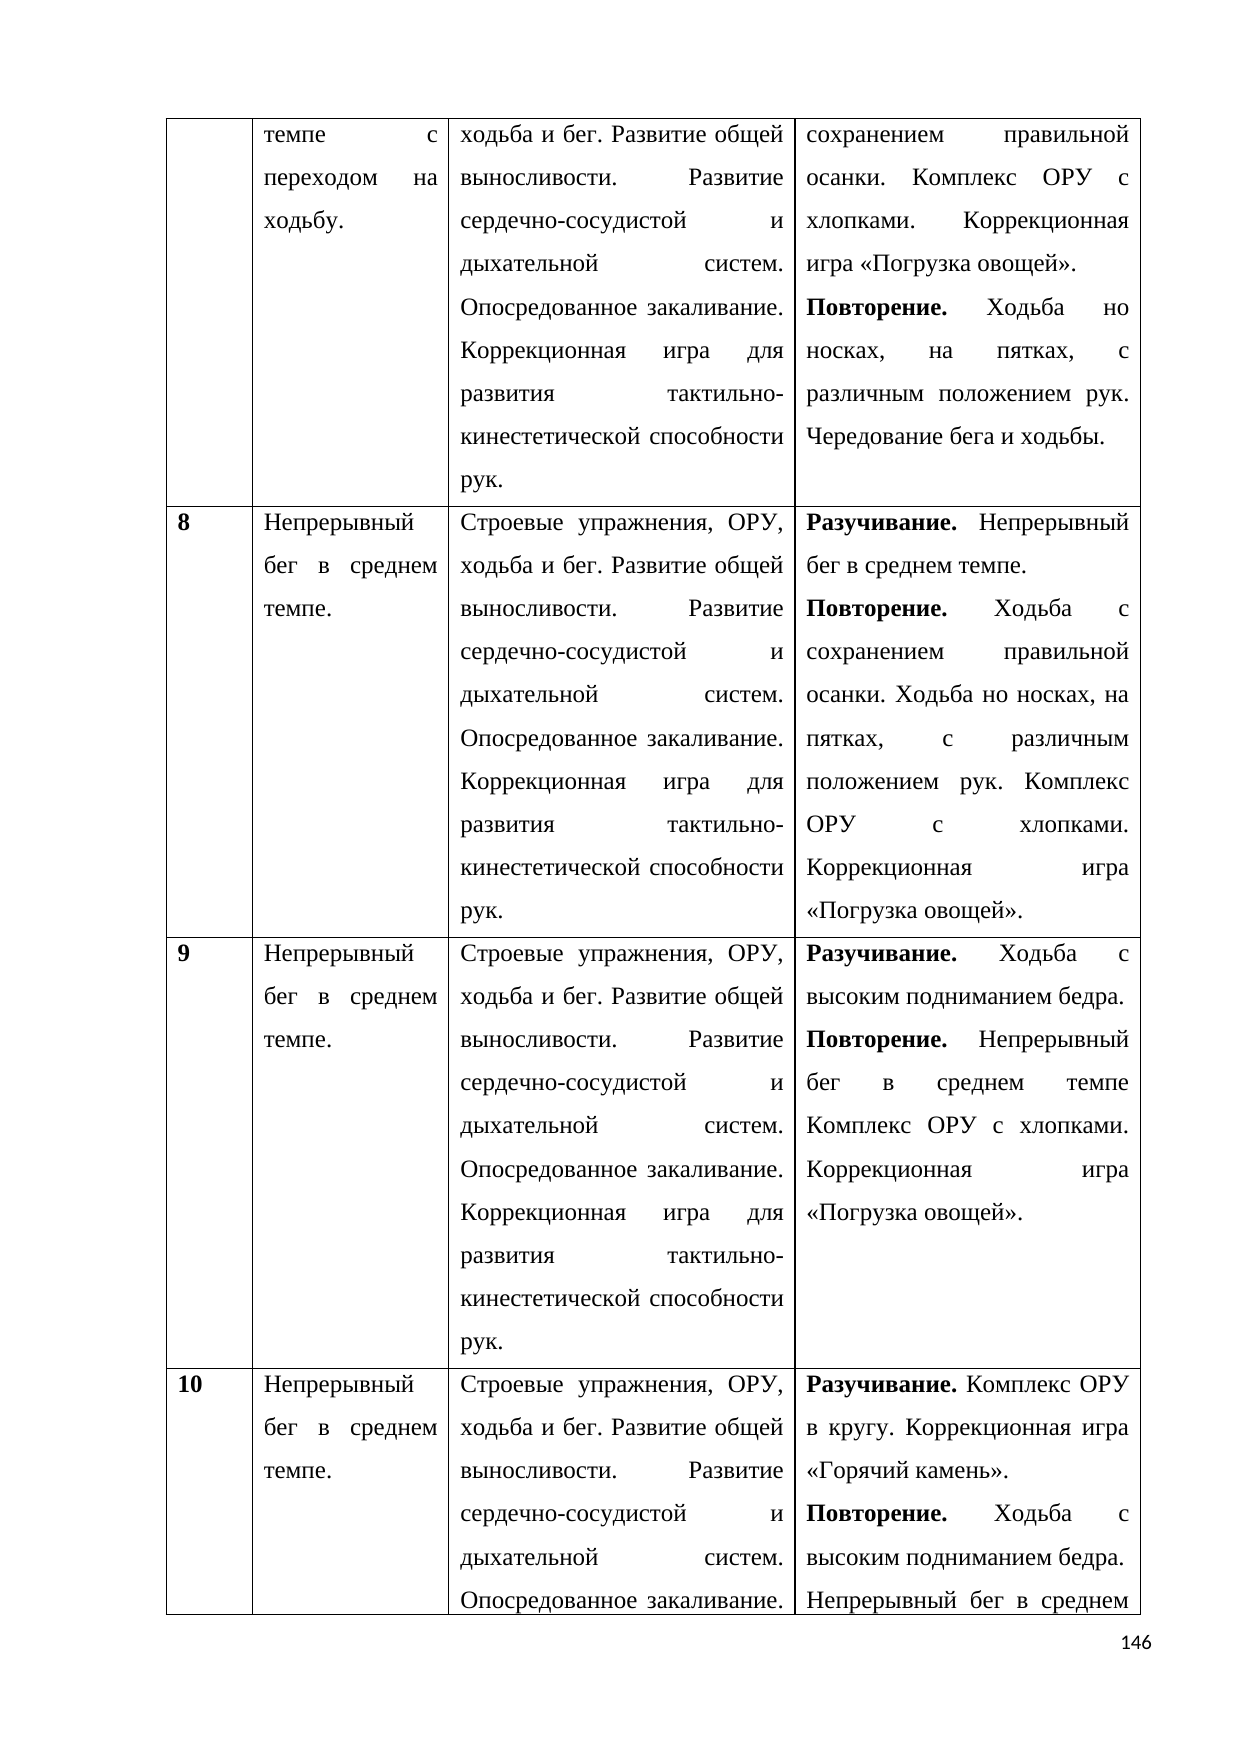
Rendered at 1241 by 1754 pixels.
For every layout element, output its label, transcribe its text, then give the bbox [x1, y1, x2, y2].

table_cell 10 [167, 1369, 252, 1613]
table_cell 7 [167, 119, 252, 506]
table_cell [796, 1369, 1140, 1613]
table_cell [796, 119, 1140, 506]
table_cell 8 [167, 507, 252, 937]
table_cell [449, 119, 794, 506]
table_cell Непрерывный бег в среднем темпе. [253, 507, 448, 937]
table_cell Непрерывный бег в среднем темпе. [253, 938, 448, 1368]
table_cell 9 [167, 938, 252, 1368]
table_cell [253, 1369, 448, 1613]
table_cell Разучивание. Ходьба с высоким подниманием бедра. Повторение. Непрерывный бег в среднем темпе Комплекс ОРУ с хлопками. Коррекционная игра «Погрузка овощей». [796, 938, 1140, 1368]
table_cell Разучивание. Непрерывный бег в среднем темпе. Повторение. Ходьба с сохранением правильной осанки. Ходьба но носках, на пятках, с различным положением рук. Комплекс ОРУ с хлопками. Коррекционная игра «Погрузка овощей». [796, 507, 1140, 937]
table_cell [253, 119, 448, 506]
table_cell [449, 1369, 794, 1613]
